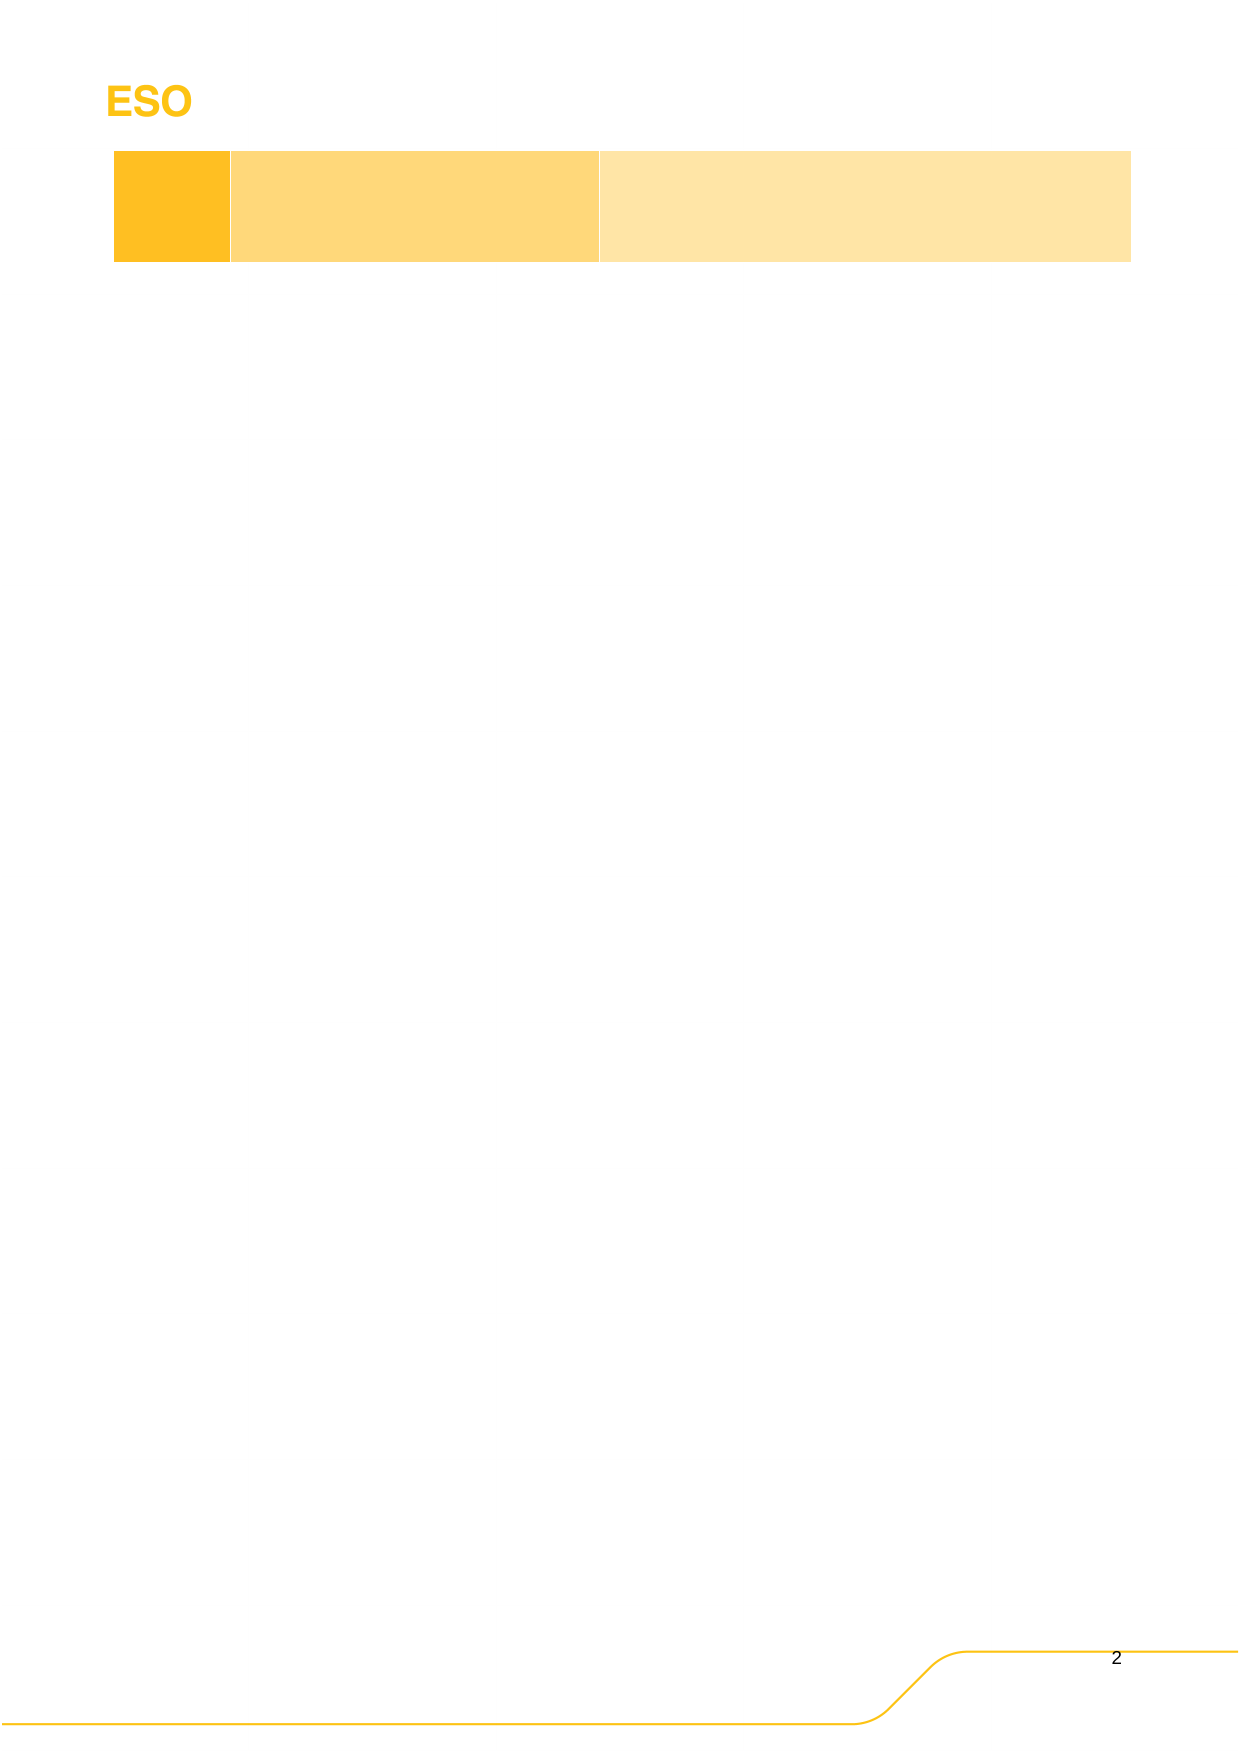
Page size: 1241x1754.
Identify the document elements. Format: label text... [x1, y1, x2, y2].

table_cell 4. [114, 151, 230, 262]
table_cell [600, 151, 1131, 262]
picture [2, 3, 1239, 1751]
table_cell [231, 151, 599, 262]
